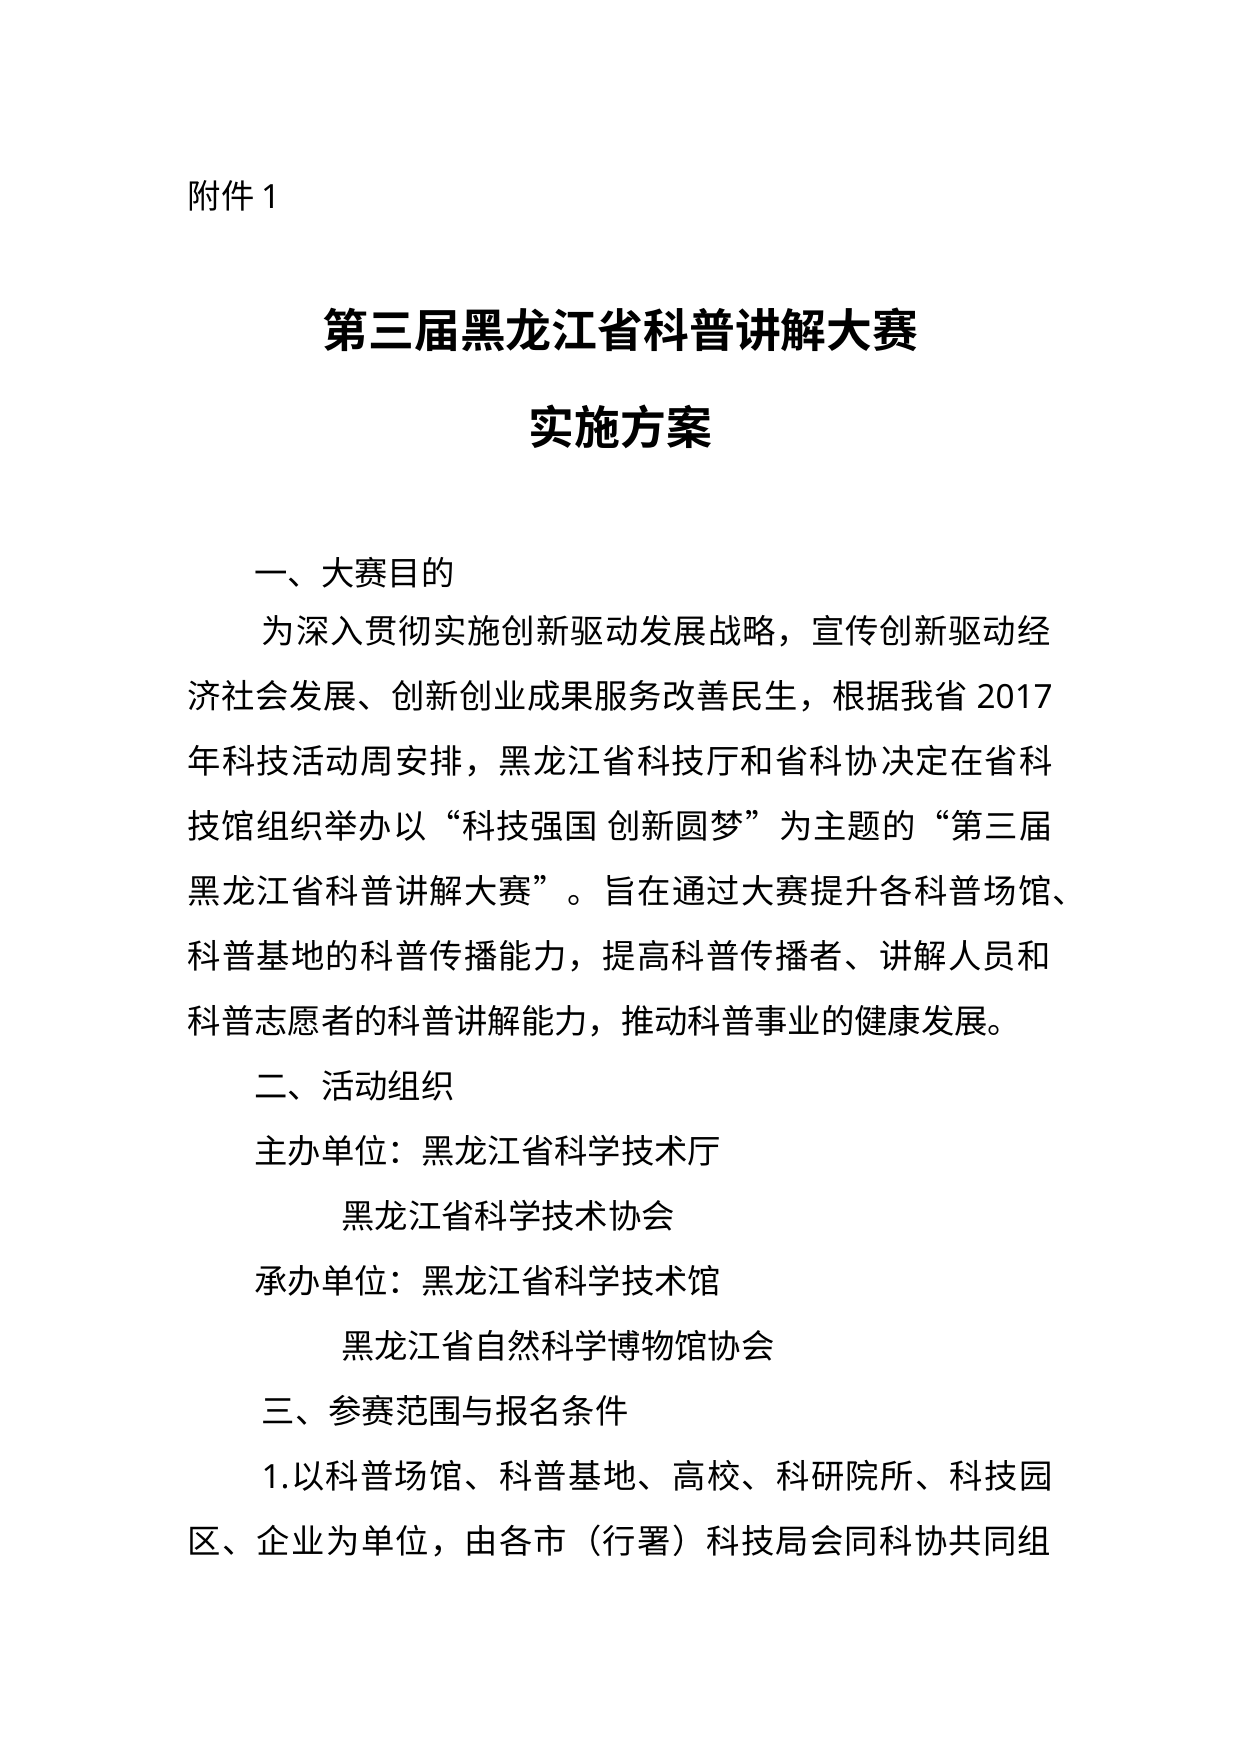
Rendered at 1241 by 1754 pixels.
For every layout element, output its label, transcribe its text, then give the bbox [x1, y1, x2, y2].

text 为深入贯彻实施创新驱动发展战略，宣传创新驱动经济社会发展、创新创业成果服务改善民生，根据我省2017年科技活动周安排，黑龙江省科技厅和省科协决定在省科技馆组织举办以“科技强国 创新圆梦”为主题的“第三届黑龙江省科普讲解大赛”。旨在通过大赛提升各科普场馆、科普基地的科普传播能力，提高科普传播者、讲解人员和科普志愿者的科普讲解能力，推动科普事业的健康发展。 [187, 597, 1053, 1052]
text 附件1 [187, 162, 1053, 220]
text 实施方案 [187, 376, 1053, 474]
text 第三届黑龙江省科普讲解大赛 [187, 279, 1053, 376]
text 主办单位：黑龙江省科学技术厅 [187, 1117, 1053, 1182]
text 黑龙江省科学技术协会 [187, 1182, 1053, 1247]
text 二、活动组织 [187, 1052, 1053, 1117]
text 三、参赛范围与报名条件 [187, 1377, 1053, 1442]
text 黑龙江省自然科学博物馆协会 [187, 1312, 1053, 1377]
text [187, 1442, 1053, 1572]
subtitle 一、大赛目的 [187, 539, 1053, 597]
text 承办单位：黑龙江省科学技术馆 [187, 1247, 1053, 1312]
